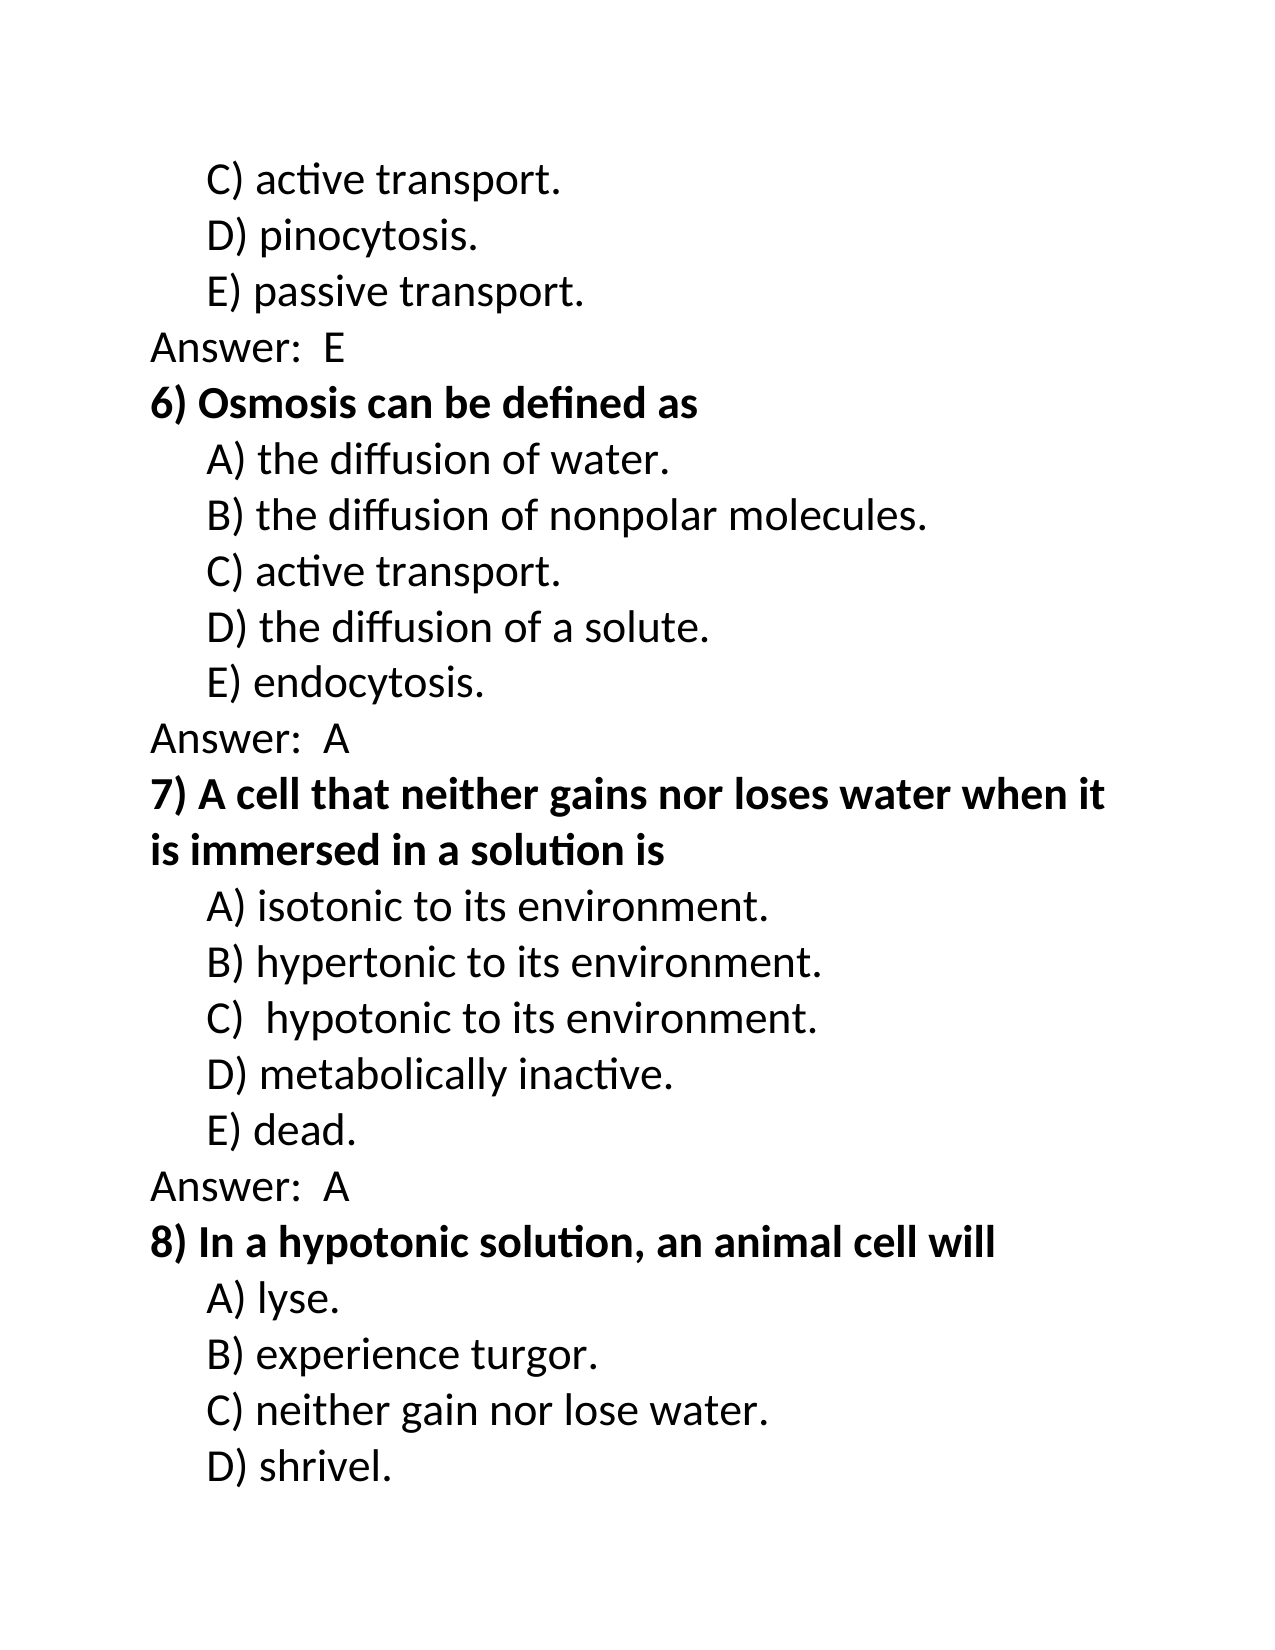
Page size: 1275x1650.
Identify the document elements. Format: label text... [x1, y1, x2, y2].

text A) the diffusion of water. [206, 430, 1125, 486]
text Answer: E [150, 318, 1125, 374]
text D) the diffusion of a solute. [206, 597, 1125, 653]
text 7) A cell that neither gains nor loses water when it is immersed in a solution is [150, 765, 1125, 877]
text D) metabolically inactive. [206, 1045, 1125, 1101]
text B) experience turgor. [206, 1325, 1125, 1381]
text E) endocytosis. [206, 653, 1125, 709]
text Answer: A [150, 709, 1125, 765]
text C) neither gain nor lose water. [206, 1381, 1125, 1437]
text A) isotonic to its environment. [206, 877, 1125, 933]
text E) dead. [206, 1101, 1125, 1157]
text 8) In a hypotonic solution, an animal cell will [150, 1213, 1125, 1269]
text 6) Osmosis can be defined as [150, 374, 1125, 430]
text C) active transport. [206, 150, 1125, 206]
text A) lyse. [206, 1269, 1125, 1325]
text D) pinocytosis. [206, 206, 1125, 262]
text B) the diffusion of nonpolar molecules. [206, 486, 1125, 542]
text D) shrivel. [206, 1437, 1125, 1492]
text Answer: A [150, 1157, 1125, 1213]
text C) active transport. [206, 542, 1125, 597]
text C) hypotonic to its environment. [206, 989, 1125, 1045]
text E) passive transport. [206, 262, 1125, 318]
text B) hypertonic to its environment. [206, 933, 1125, 989]
